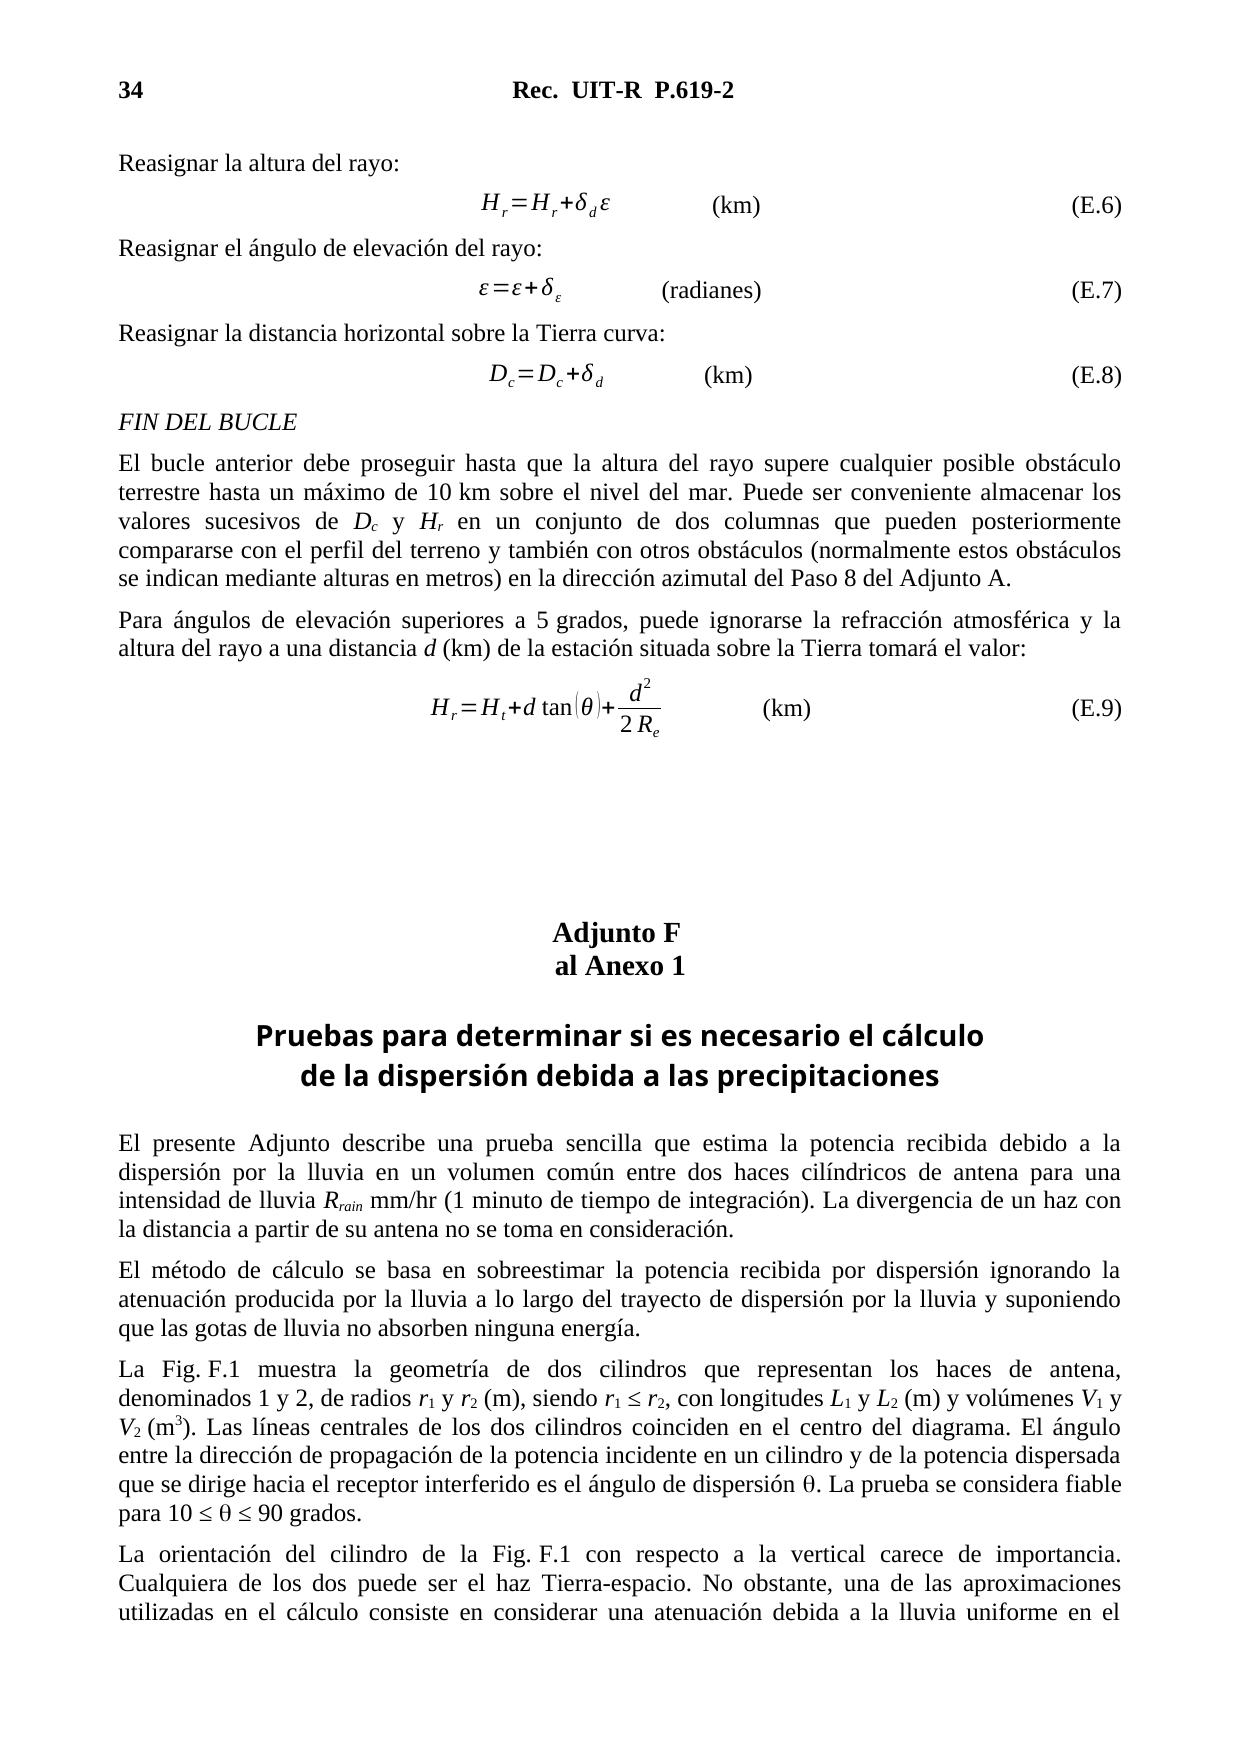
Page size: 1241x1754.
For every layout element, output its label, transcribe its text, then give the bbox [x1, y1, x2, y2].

text (km) (E.6) [118, 189, 1122, 220]
text La Fig. F.1 muestra la geometría de dos cilindros que representan los haces de antena, denominados 1 y 2, de radios r1 y r2 (m), siendo r1 ≤ r2, con longitudes L1 y L2 (m) y volúmenes V1 y V2 (m3). Las líneas centrales de los dos cilindros coinciden en el centro del diagrama. El ángulo entre la dirección de propagación de la potencia incidente en un cilindro y de la potencia dispersada que se dirige hacia el receptor interferido es el ángulo de dispersión . La prueba se considera fiable para 10 ≤ ≤ 90 grados. [118, 1354, 1122, 1527]
text Reasignar el ángulo de elevación del rayo: [118, 233, 1122, 262]
text El método de cálculo se basa en sobreestimar la potencia recibida por dispersión ignorando la atenuación producida por la lluvia a lo largo del trayecto de dispersión por la lluvia y suponiendo que las gotas de lluvia no absorben ninguna energía. [118, 1256, 1122, 1342]
title Adjunto F al Anexo 1 Pruebas para determinar si es necesario el cálculo de la dispersión debida a las precipitaciones [118, 915, 1122, 1095]
text Para ángulos de elevación superiores a 5 grados, puede ignorarse la refracción atmosférica y la altura del rayo a una distancia d (km) de la estación situada sobre la Tierra tomará el valor: [118, 605, 1122, 662]
text (km) (E.9) [118, 675, 1122, 741]
text (radianes) (E.7) [118, 274, 1122, 305]
text El bucle anterior debe proseguir hasta que la altura del rayo supere cualquier posible obstáculo terrestre hasta un máximo de 10 km sobre el nivel del mar. Puede ser conveniente almacenar los valores sucesivos de Dc y Hr en un conjunto de dos columnas que pueden posteriormente compararse con el perfil del terreno y también con otros obstáculos (normalmente estos obstáculos se indican mediante alturas en metros) en la dirección azimutal del Paso 8 del Adjunto A. [118, 448, 1122, 592]
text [118, 1539, 1122, 1626]
title El presente Adjunto describe una prueba sencilla que estima la potencia recibida debido a la dispersión por la lluvia en un volumen común entre dos haces cilíndricos de antena para una intensidad de lluvia Rrain mm/hr (1 minuto de tiempo de integración). La divergencia de un haz con la distancia a partir de su antena no se toma en consideración. [118, 1128, 1122, 1243]
text Reasignar la distancia horizontal sobre la Tierra curva: [118, 318, 1122, 347]
text (km) (E.8) [118, 359, 1122, 391]
text Reasignar la altura del rayo: [118, 148, 1122, 176]
subtitle FIN DEL BUCLE [118, 407, 1122, 436]
